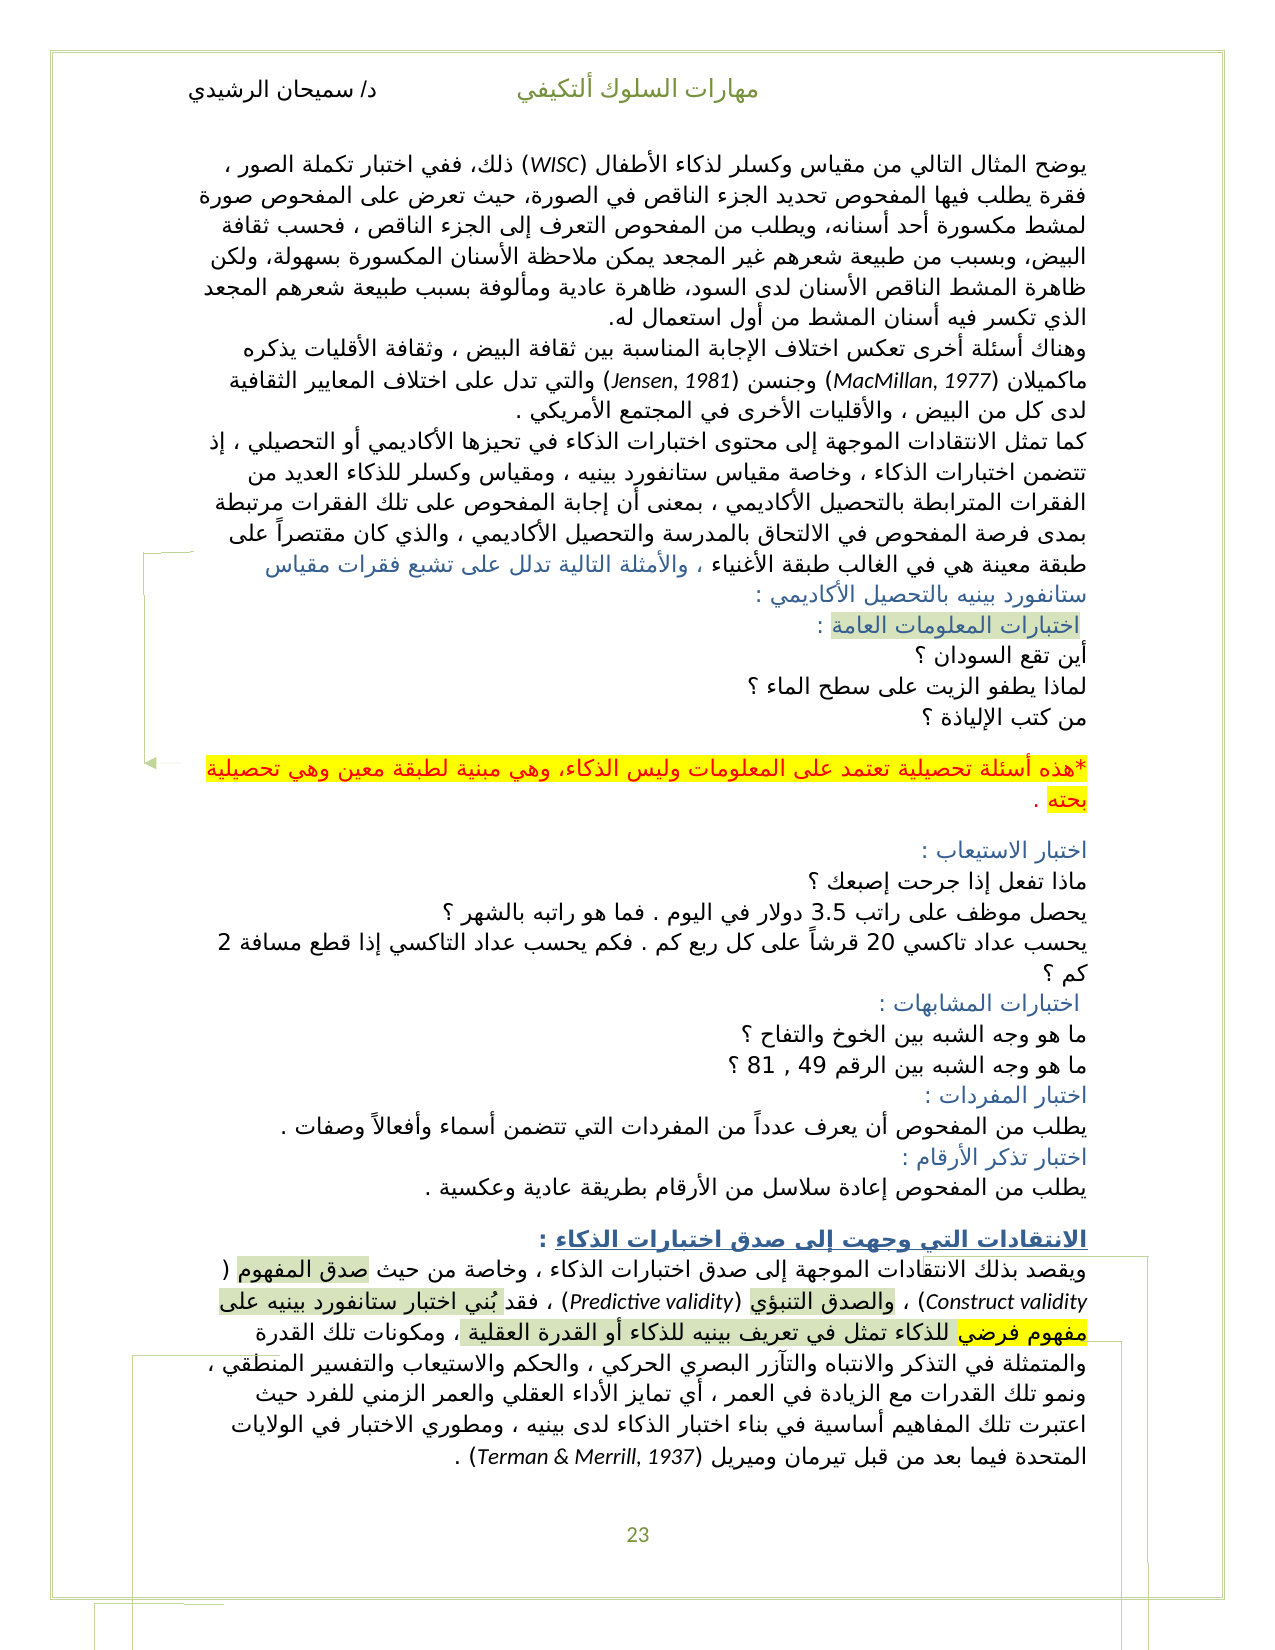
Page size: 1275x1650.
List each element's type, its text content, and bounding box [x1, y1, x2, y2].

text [187, 150, 1087, 731]
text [187, 1226, 1087, 1470]
text *هذه أسئلة تحصيلية تعتمد على المعلومات وليس الذكاء، وهي مبنية لطبقة معين وهي تحصيلية بحته . [187, 755, 1087, 813]
text اختبار الاستيعاب : ماذا تفعل إذا جرحت إصبعك ؟ يحصل موظف على راتب 3.5 دولار في اليوم . فما هو راتبه بالشهر ؟ يحسب عداد تاكسي 20 قرشاً على كل ربع كم . فكم يحسب عداد التاكسي إذا قطع مسافة 2 كم ؟ اختبارات المشابهات : ما هو وجه الشبه بين الخوخ والتفاح ؟ ما هو وجه الشبه بين الرقم 49 , 81 ؟ اختبار المفردات : يطلب من المفحوص أن يعرف عدداً من المفردات التي تتضمن أسماء وأفعالاً وصفات . اختبار تذكر الأرقام : يطلب من المفحوص إعادة سلاسل من الأرقام بطريقة عادية وعكسية . [187, 837, 1087, 1201]
